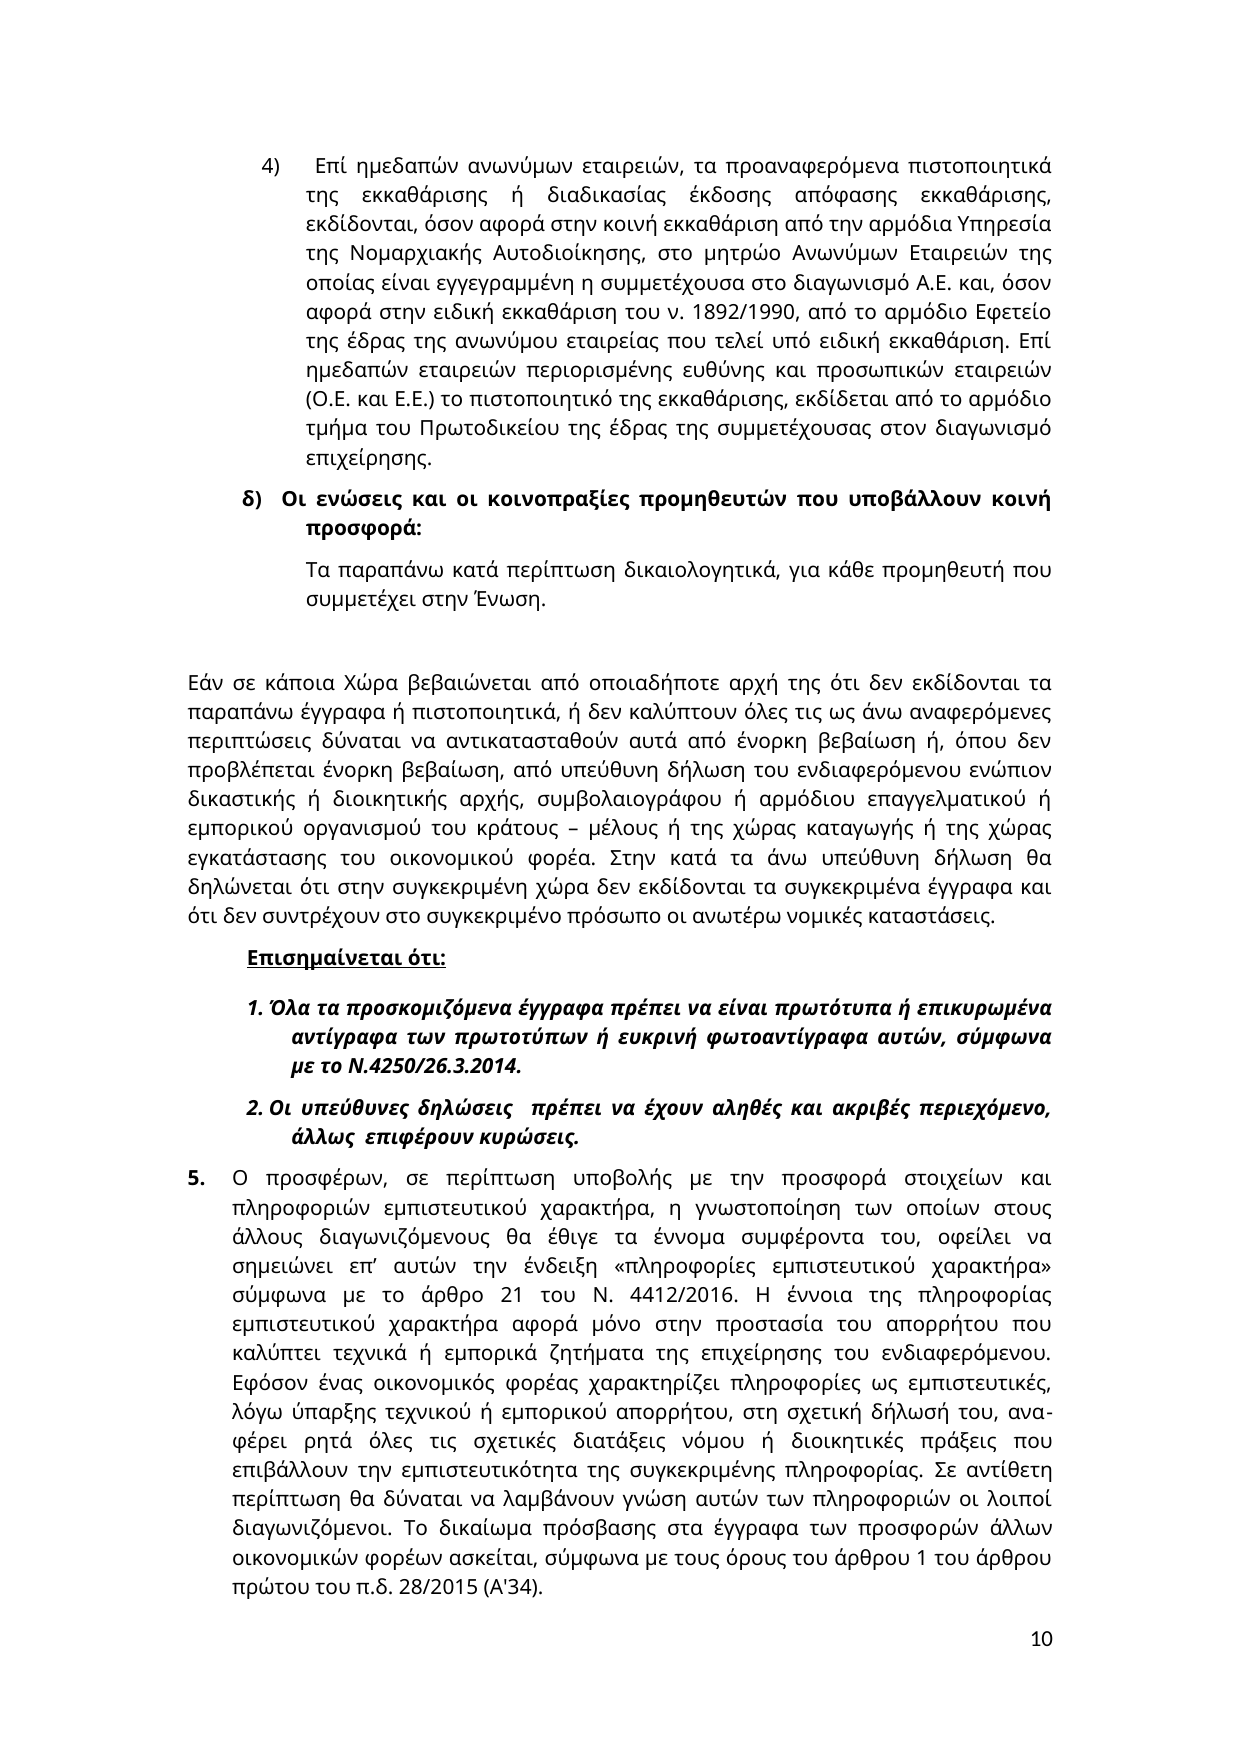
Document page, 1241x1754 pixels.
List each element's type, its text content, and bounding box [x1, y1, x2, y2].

list Ο προσφέρων, σε περίπτωση υποβολής με την προσφορά στοιχείων και πληροφοριών εμπιστευτικού χαρακτήρα, η γνωστοποίηση των οποίων στους άλλους διαγωνιζόμενους θα έθιγε τα έννομα συμφέροντα του, οφείλει να σημειώνει επ’ αυτών την ένδειξη «πληροφορίες εμπιστευτικού χαρακτήρα» σύμφωνα με το άρθρο 21 του Ν. 4412/2016. Η έννοια της πληροφορίας εμπιστευτικού χαρακτήρα αφορά μόνο στην προστασία του απορρήτου που καλύπτει τεχνικά ή εμπορικά ζητήματα της επιχείρησης του ενδιαφερόμενου. Εφόσον ένας οικονομικός φορέας χαρακτηρίζει πληροφορίες ως εμπιστευτικές, λόγω ύπαρξης τεχνικού ή εμπορικού απορρήτου, στη σχετική δήλωσή του, αναφέρει ρητά όλες τις σχετικές διατάξεις νόμου ή διοικητικές πράξεις που επιβάλλουν την εμπιστευτικότητα της συγκεκριμένης πληροφορίας. Σε αντίθετη περίπτωση θα δύναται να λαμβάνουν γνώση αυτών των πληροφοριών οι λοιποί διαγωνιζόμενοι. Το δικαίωμα πρόσβασης στα έγγραφα των προσφορών άλλων οικονομικών φορέων ασκείται, σύμφωνα με τους όρους του άρθρου 1 του άρθρου πρώτου του π.δ. 28/2015 (Α'34). [187, 1162, 1053, 1600]
text 4) Επί ημεδαπών ανωνύμων εταιρειών, τα προαναφερόμενα πιστοποιητικά της εκκαθάρισης ή διαδικασίας έκδοσης απόφασης εκκαθάρισης, εκδίδονται, όσον αφορά στην κοινή εκκαθάριση από την αρμόδια Υπηρεσία της Νομαρχιακής Αυτοδιοίκησης, στο μητρώο Ανωνύμων Εταιρειών της οποίας είναι εγγεγραμμένη η συμμετέχουσα στο διαγωνισμό A.E. και, όσον αφορά στην ειδική εκκαθάριση του ν. 1892/1990, από το αρμόδιο Εφετείο της έδρας της ανωνύμου εταιρείας που τελεί υπό ειδική εκκαθάριση. Επί ημεδαπών εταιρειών περιορισμένης ευθύνης και προσωπικών εταιρειών (Ο.Ε. και Ε.Ε.) το πιστοποιητικό της εκκαθάρισης, εκδίδεται από το αρμόδιο τμήμα του Πρωτοδικείου της έδρας της συμμετέχουσας στον διαγωνισμό επιχείρησης. [261, 150, 1053, 471]
text Τα παραπάνω κατά περίπτωση δικαιολογητικά, για κάθε προμηθευτή που συμμετέχει στην Ένωση. [306, 554, 1053, 612]
text δ) Οι ενώσεις και οι κοινοπραξίες προμηθευτών που υποβάλλουν κοινή προσφορά: [232, 483, 1053, 542]
text Εάν σε κάποια Χώρα βεβαιώνεται από οποιαδήποτε αρχή της ότι δεν εκδίδονται τα παραπάνω έγγραφα ή πιστοποιητικά, ή δεν καλύπτουν όλες τις ως άνω αναφερόμενες περιπτώσεις δύναται να αντικατασταθούν αυτά από ένορκη βεβαίωση ή, όπου δεν προβλέπεται ένορκη βεβαίωση, από υπεύθυνη δήλωση του ενδιαφερόμενου ενώπιον δικαστικής ή διοικητικής αρχής, συμβολαιογράφου ή αρμόδιου επαγγελματικού ή εμπορικού οργανισμού του κράτους – μέλους ή της χώρας καταγωγής ή της χώρας εγκατάστασης του οικονομικού φορέα. Στην κατά τα άνω υπεύθυνη δήλωση θα δηλώνεται ότι στην συγκεκριμένη χώρα δεν εκδίδονται τα συγκεκριμένα έγγραφα και ότι δεν συντρέχουν στο συγκεκριμένο πρόσωπο οι ανωτέρω νομικές καταστάσεις. [187, 667, 1053, 929]
list Όλα τα προσκομιζόμενα έγγραφα πρέπει να είναι πρωτότυπα ή επικυρωμένα αντίγραφα των πρωτοτύπων ή ευκρινή φωτοαντίγραφα αυτών, σύμφωνα με το Ν.4250/26.3.2014. [247, 992, 1053, 1079]
text Επισημαίνεται ότι: [247, 942, 1053, 971]
list Οι υπεύθυνες δηλώσεις πρέπει να έχουν αληθές και ακριβές περιεχόμενο, άλλως επιφέρουν κυρώσεις. [247, 1092, 1053, 1150]
